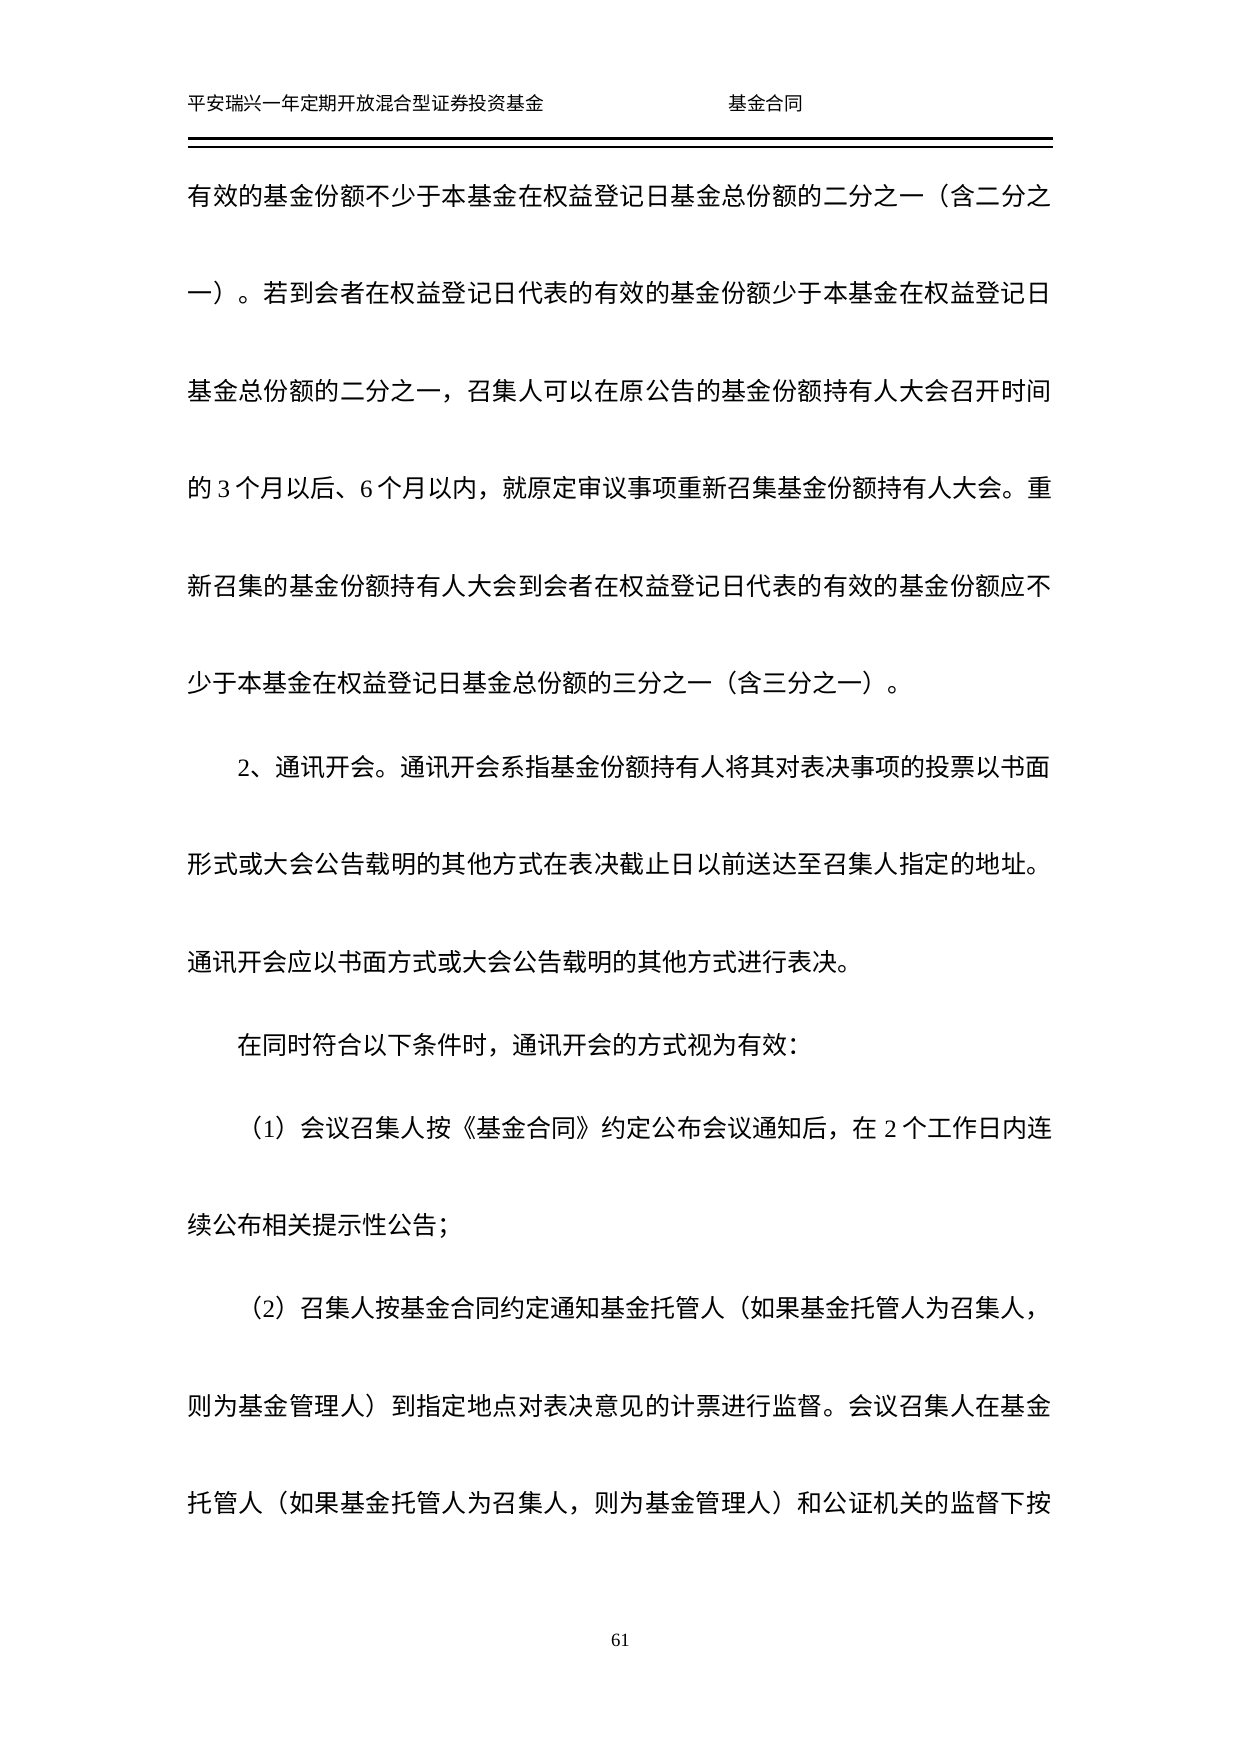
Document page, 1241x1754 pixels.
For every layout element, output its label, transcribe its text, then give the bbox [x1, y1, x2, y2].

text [187, 162, 1053, 714]
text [187, 1274, 1053, 1534]
text 在同时符合以下条件时，通讯开会的方式视为有效： [187, 1011, 1053, 1076]
text （1）会议召集人按《基金合同》约定公布会议通知后，在2个工作日内连续公布相关提示性公告； [187, 1094, 1053, 1256]
text 2、通讯开会。通讯开会系指基金份额持有人将其对表决事项的投票以书面形式或大会公告载明的其他方式在表决截止日以前送达至召集人指定的地址。通讯开会应以书面方式或大会公告载明的其他方式进行表决。 [187, 733, 1053, 993]
